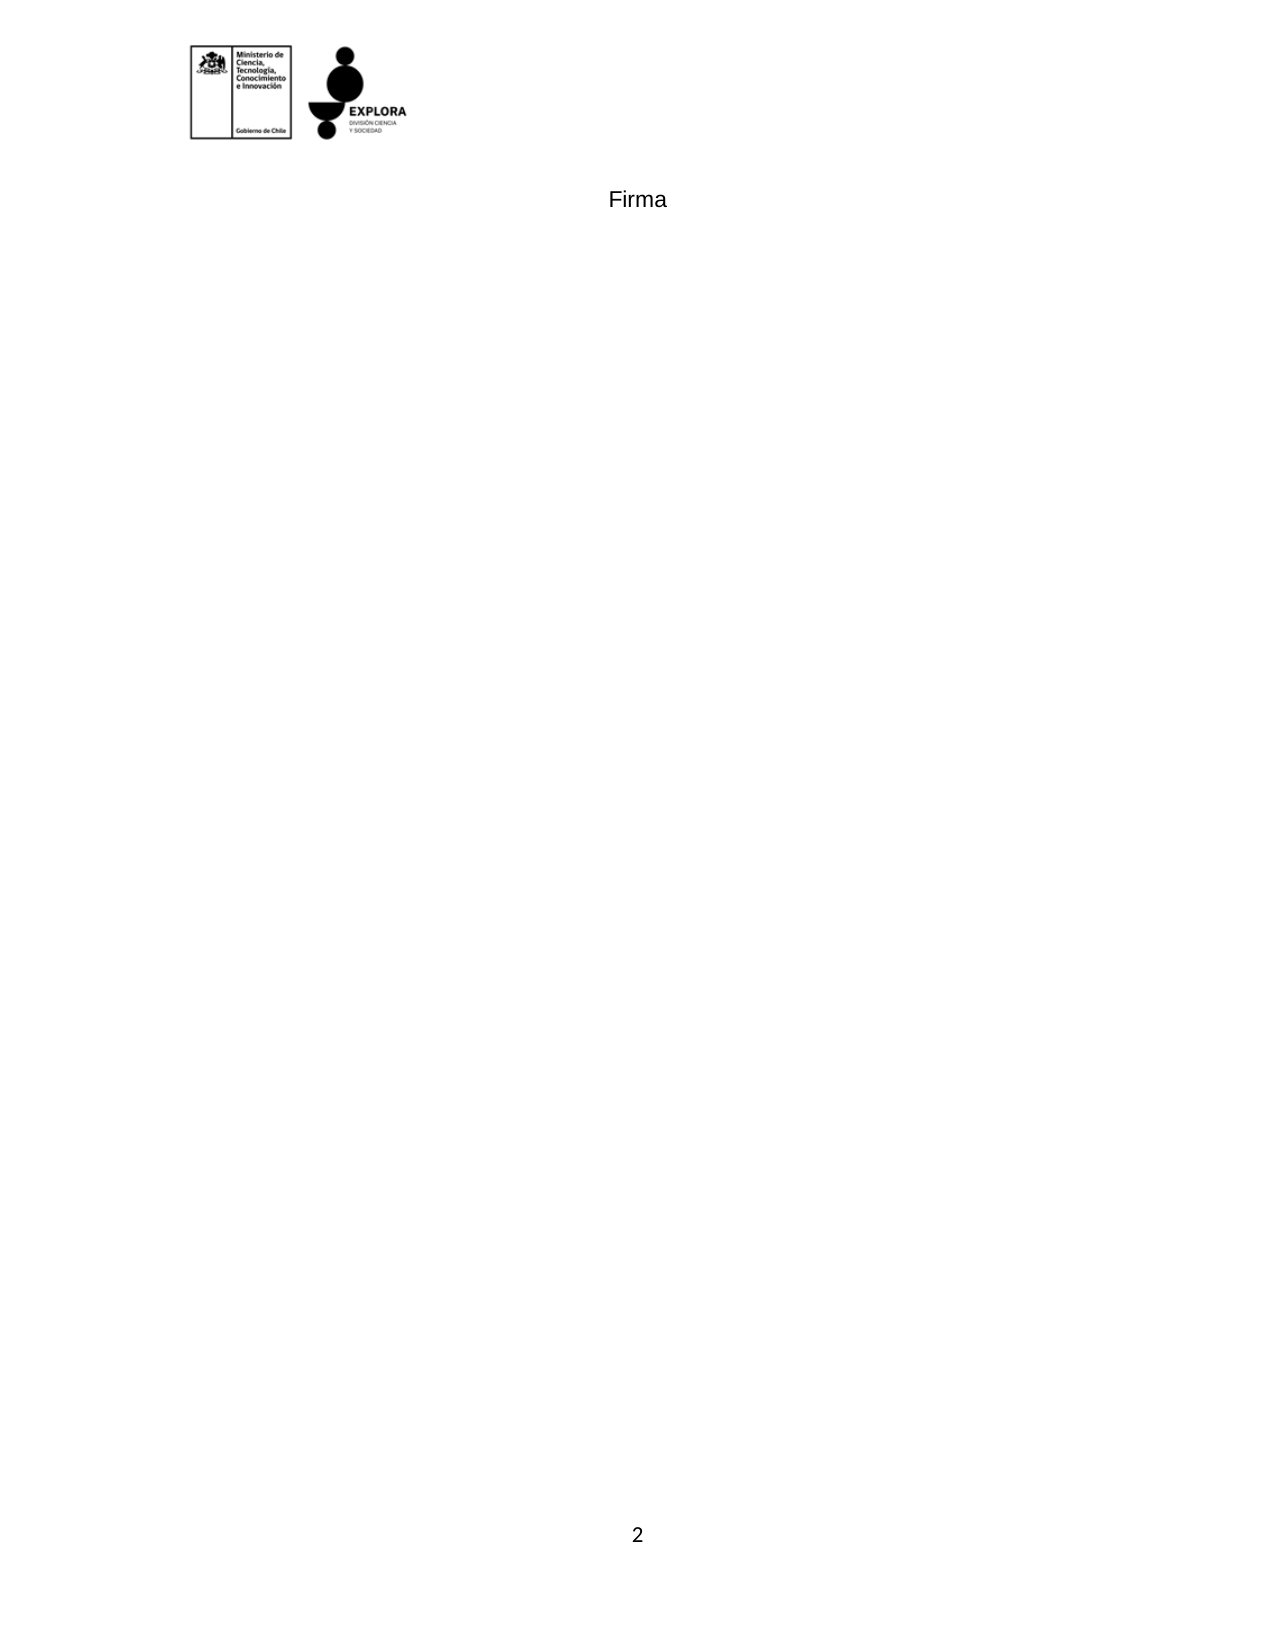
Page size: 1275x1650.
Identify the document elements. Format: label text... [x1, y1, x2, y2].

text Firma [177, 186, 1098, 212]
picture [166, 18, 431, 168]
